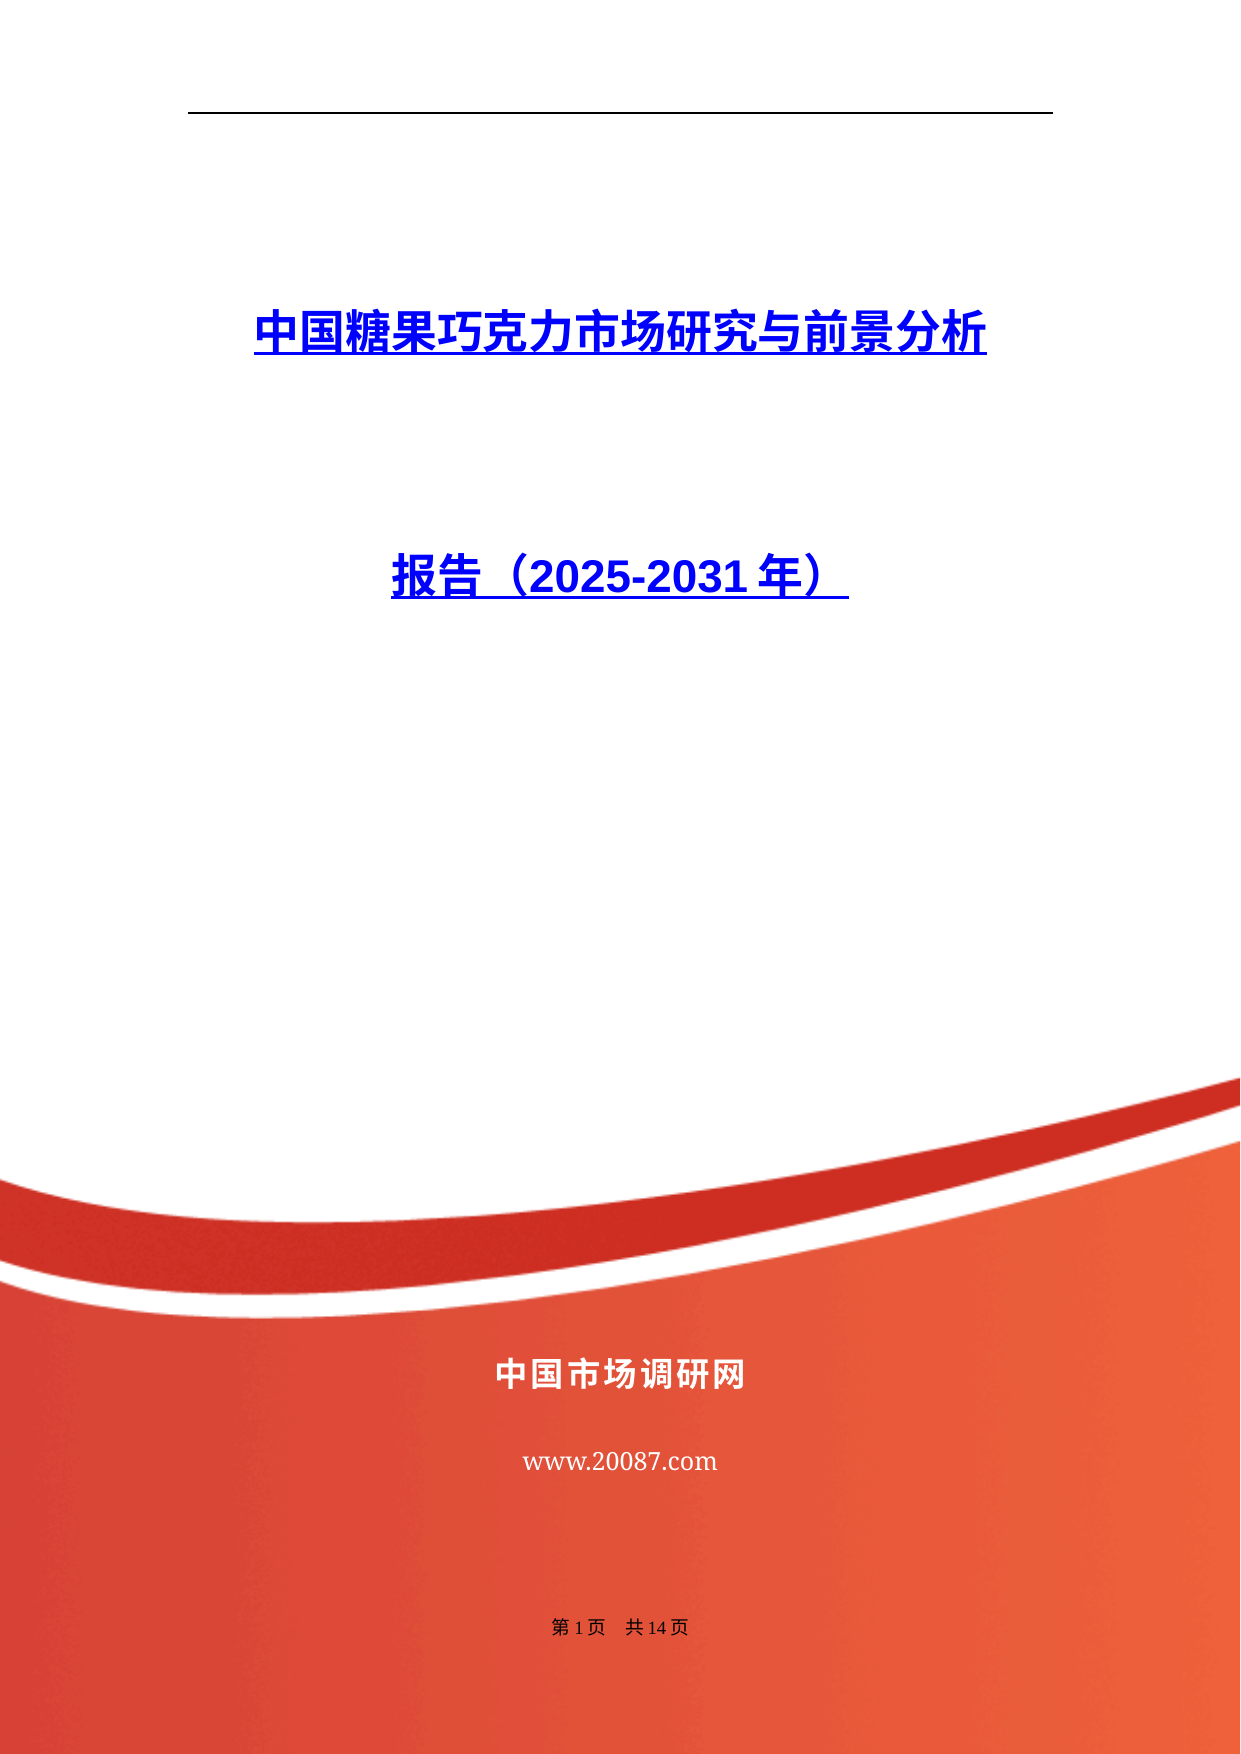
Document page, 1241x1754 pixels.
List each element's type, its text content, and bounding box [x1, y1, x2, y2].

text www.20087.com [187, 1428, 1053, 1493]
table_header 中国糖果巧克力市场研究与前景分析报告（2025-2031年） [188, 207, 1053, 773]
picture [0, 1006, 1241, 1754]
subtitle 中国市场调研网 [187, 1339, 1053, 1404]
